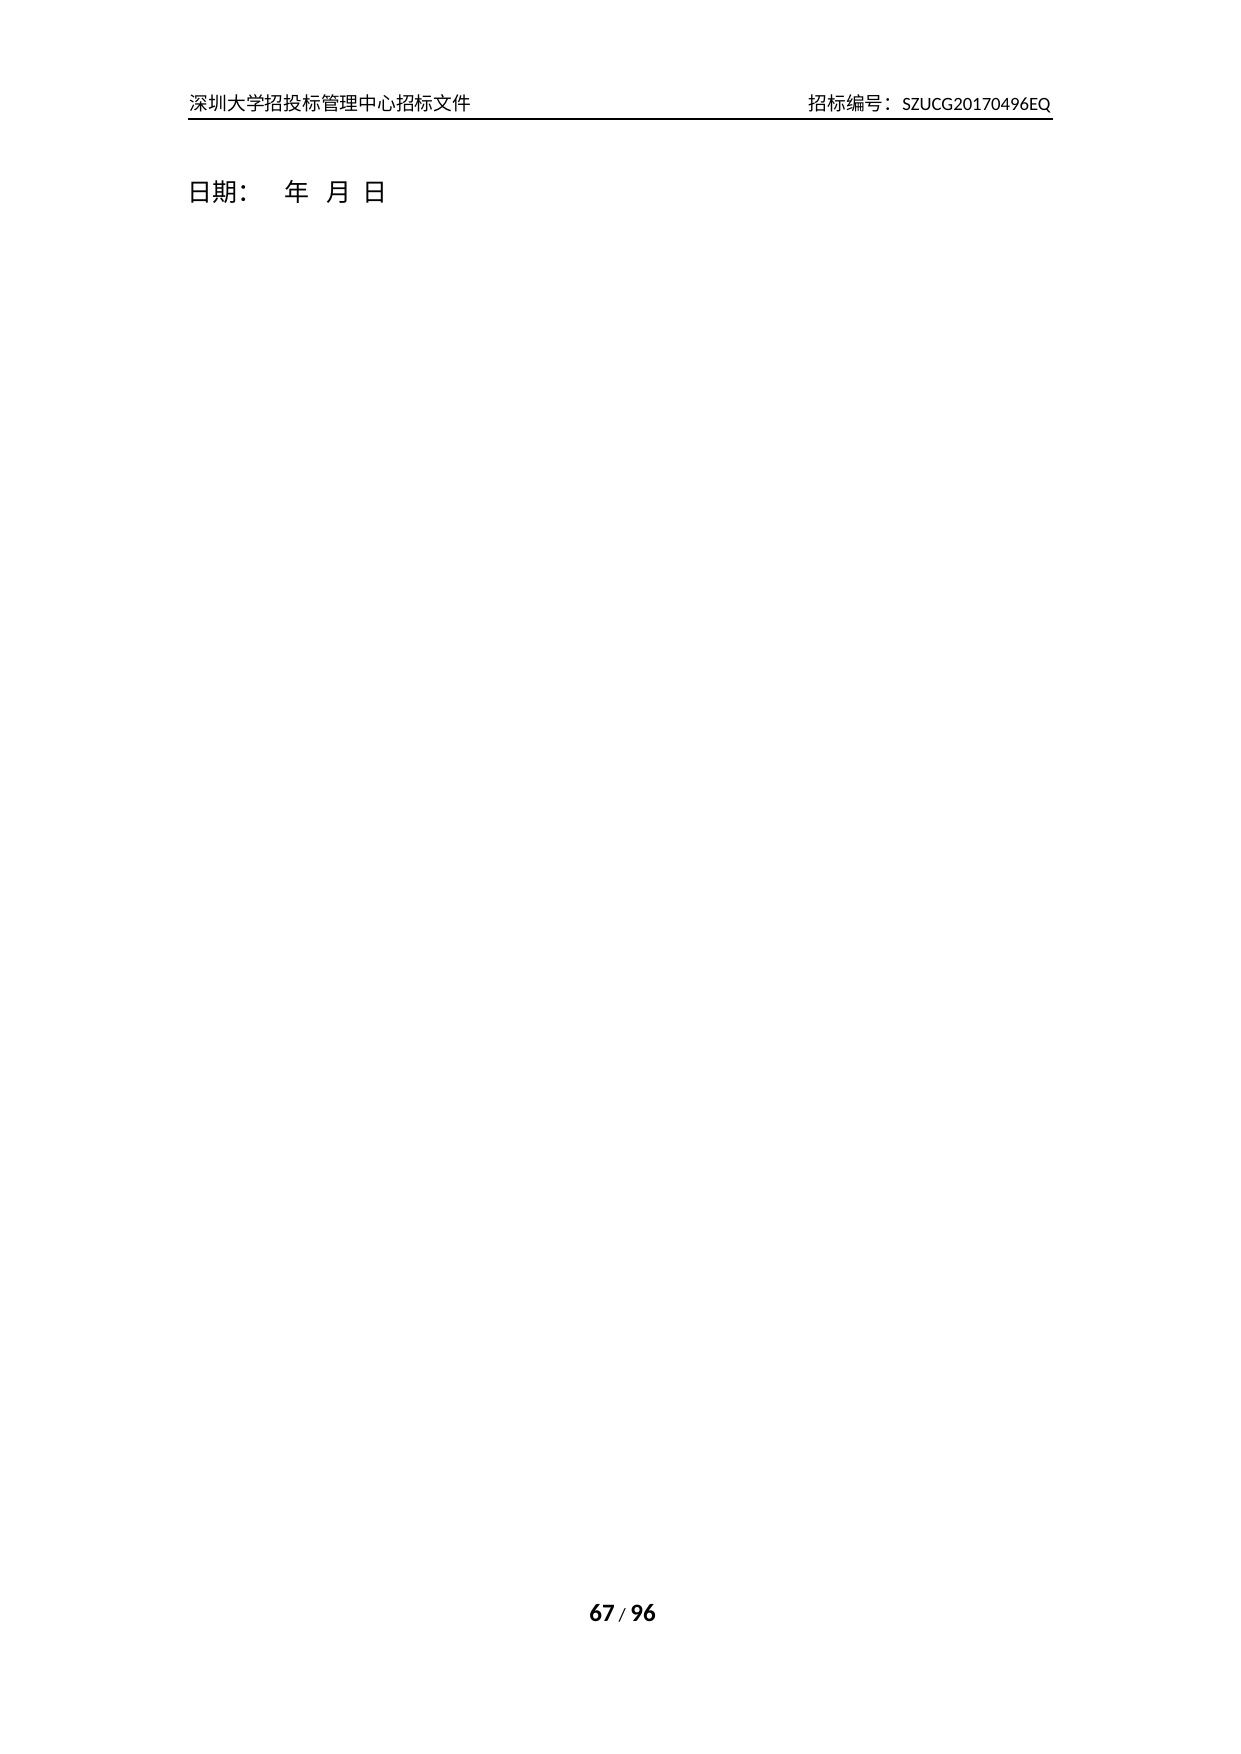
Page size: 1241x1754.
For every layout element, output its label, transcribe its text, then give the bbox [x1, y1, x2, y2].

subtitle 日期： 年 月 日 [187, 158, 1053, 223]
